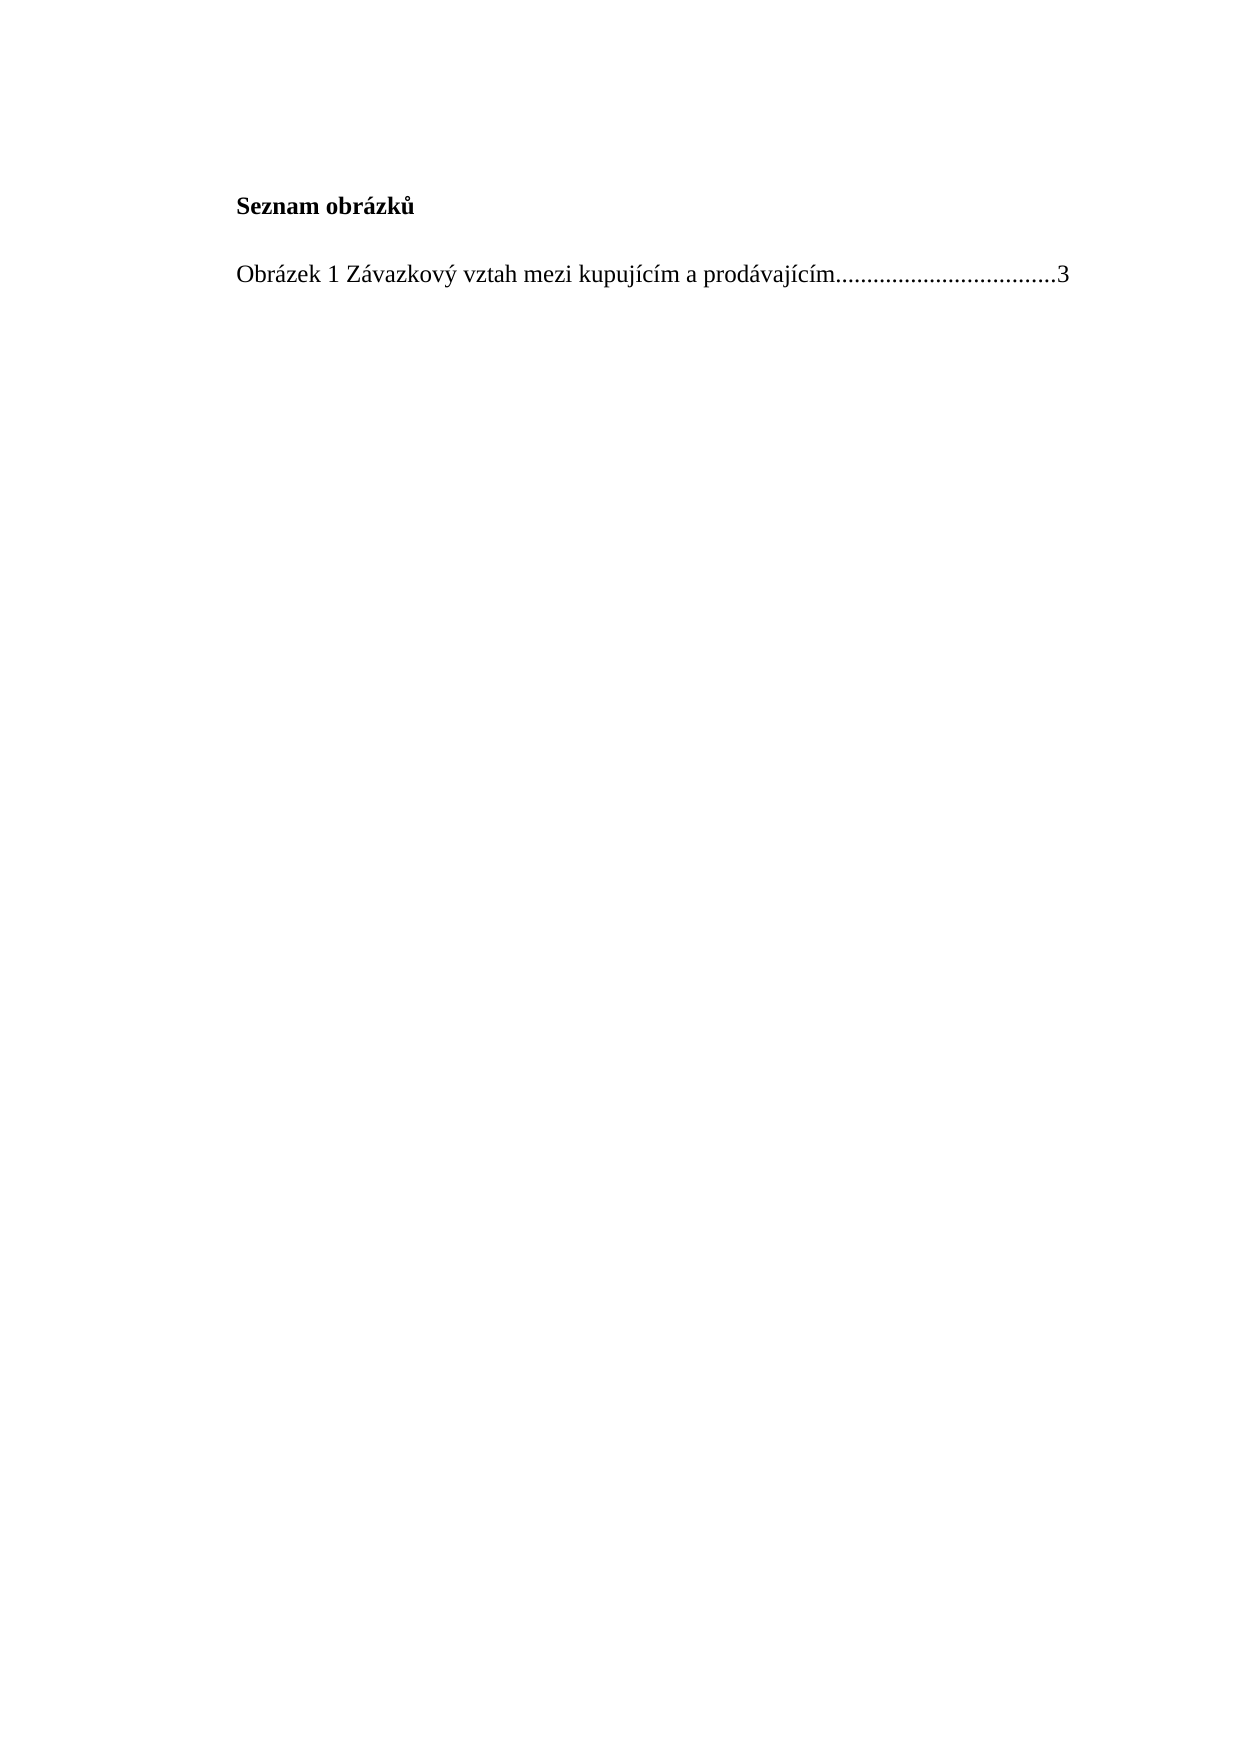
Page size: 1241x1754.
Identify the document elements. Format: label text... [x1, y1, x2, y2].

text Obrázek 1 Závazkový vztah mezi kupujícím a prodávajícím 3 [236, 259, 1122, 288]
text Seznam obrázků [236, 191, 1122, 219]
